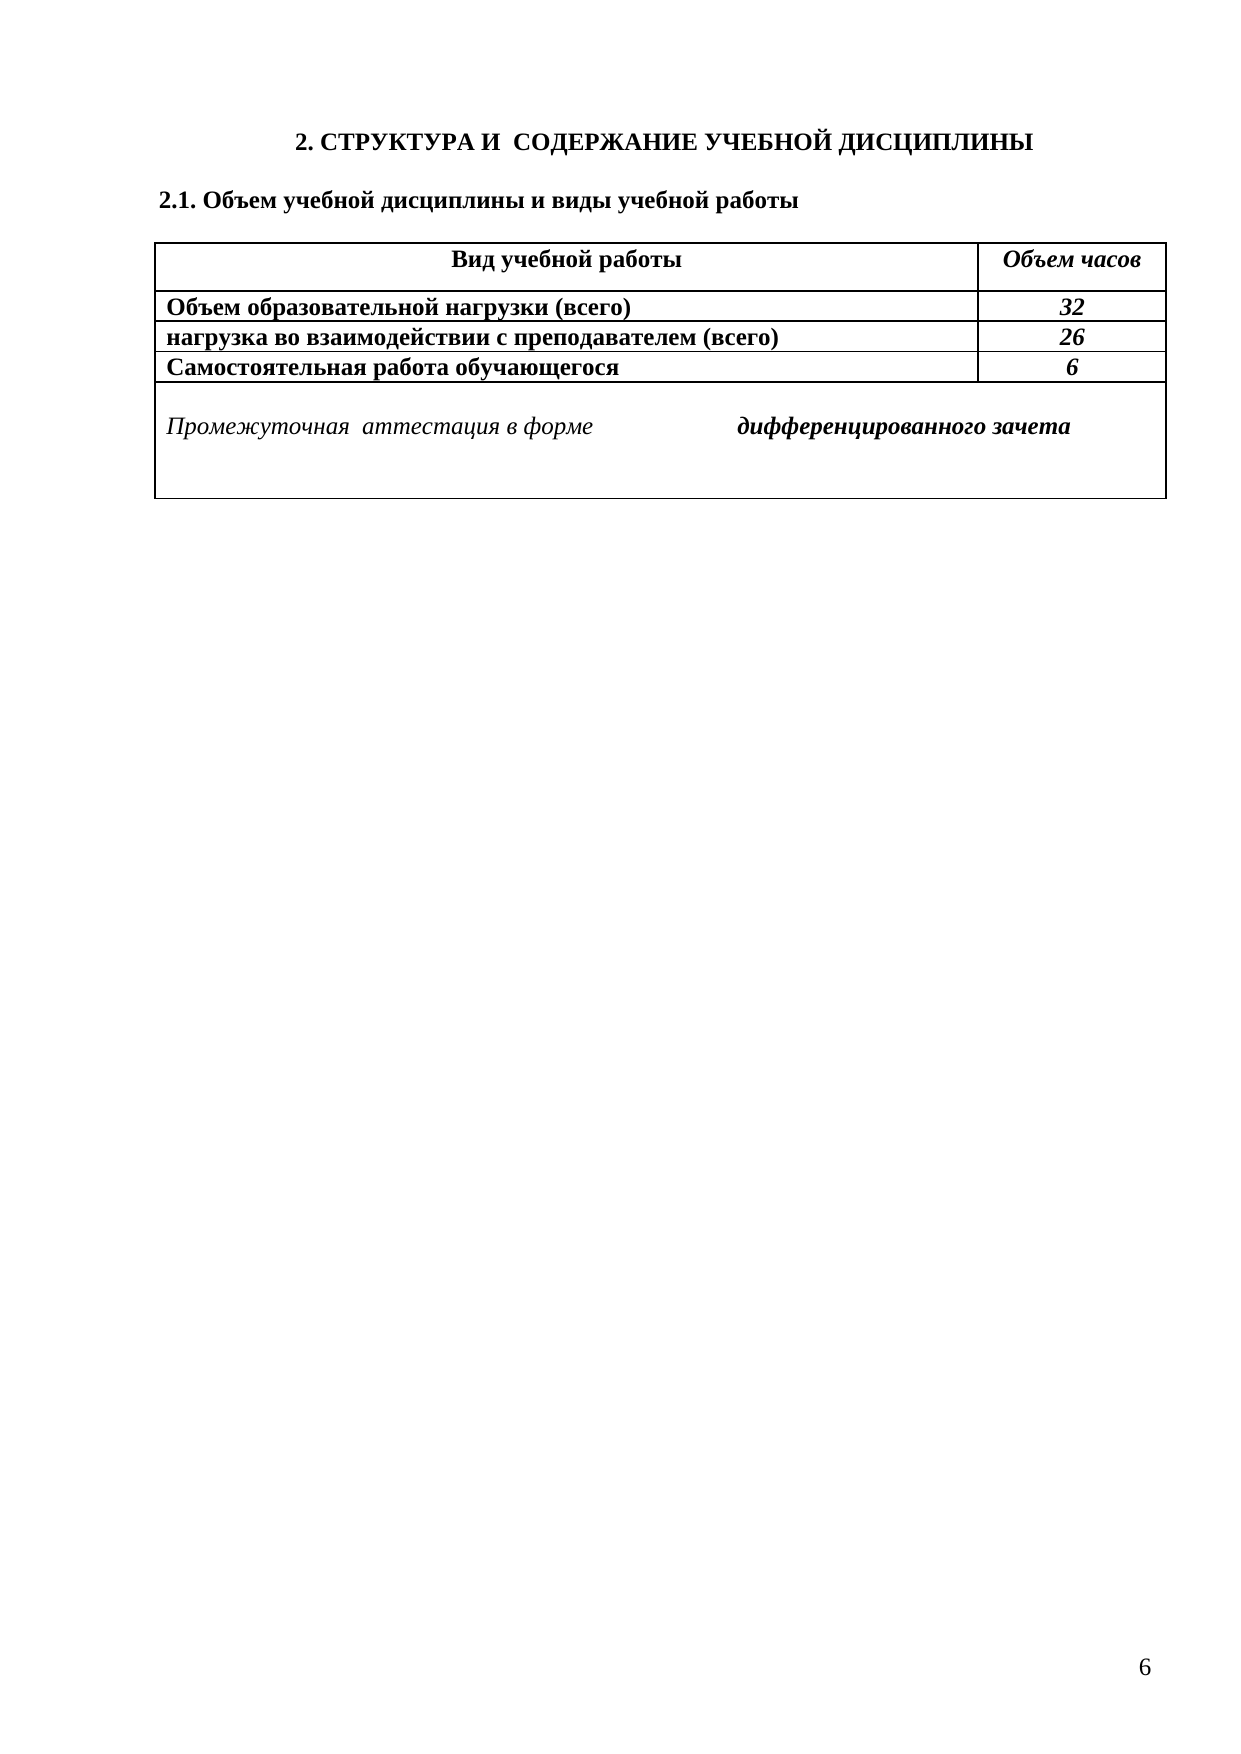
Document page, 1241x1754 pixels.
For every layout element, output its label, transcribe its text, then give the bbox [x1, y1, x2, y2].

table_cell Промежуточная аттестация в форме дифференцированного зачета [156, 383, 1165, 498]
table_cell 6 [979, 352, 1165, 381]
table_header Вид учебной работы [156, 244, 977, 290]
table_cell 32 [979, 292, 1165, 320]
table_cell нагрузка во взаимодействии с преподавателем (всего) [156, 322, 977, 351]
table_header Объем часов [979, 244, 1165, 290]
table_cell Самостоятельная работа обучающегося [156, 352, 977, 381]
table_cell Объем образовательной нагрузки (всего) [156, 292, 977, 320]
text 2. СТРУКТУРА И СОДЕРЖАНИЕ УЧЕБНОЙ ДИСЦИПЛИНЫ [177, 127, 1152, 156]
text 2.1. Объем учебной дисциплины и виды учебной работы [158, 185, 1152, 213]
table_cell 26 [979, 322, 1165, 351]
